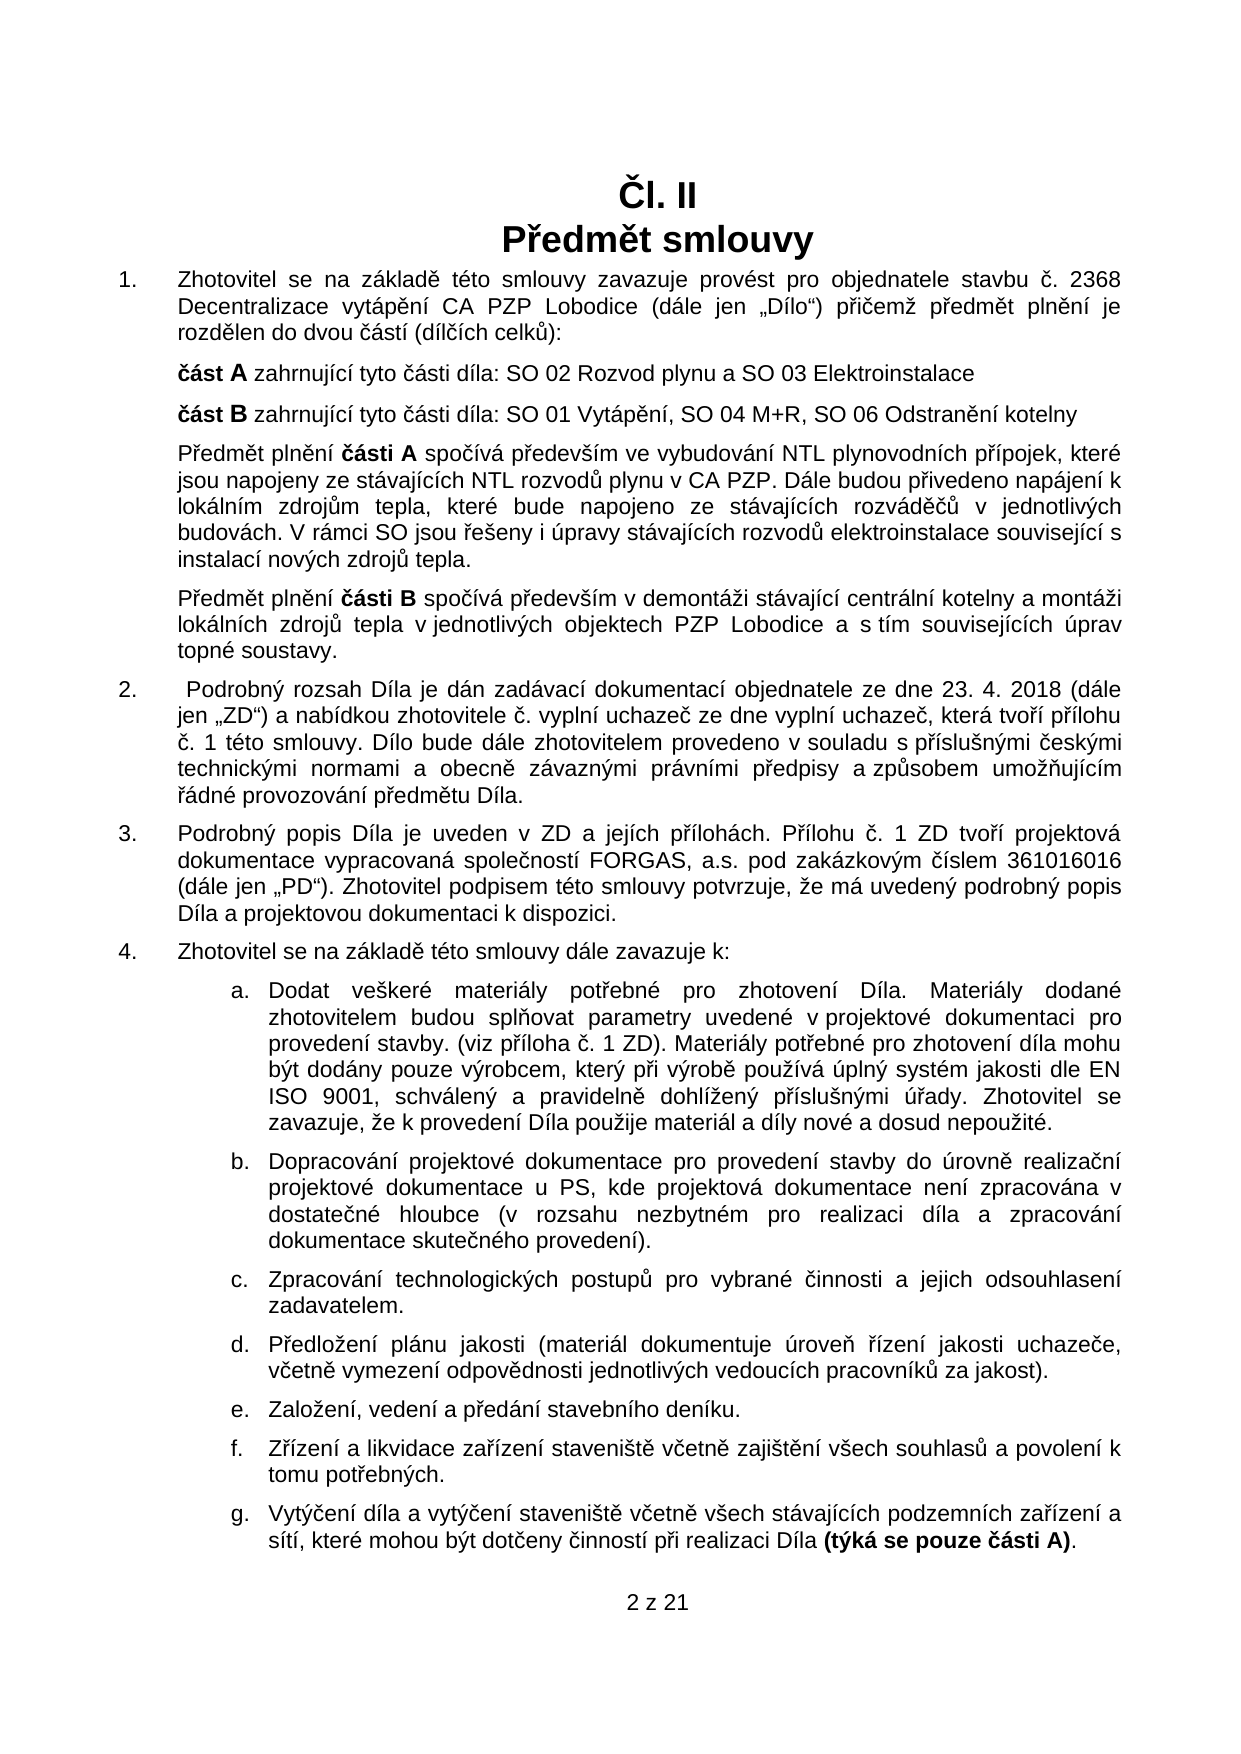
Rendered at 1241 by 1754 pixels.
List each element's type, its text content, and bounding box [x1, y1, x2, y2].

list Dodat veškeré materiály potřebné pro zhotovení Díla. Materiály dodané zhotovitelem budou splňovat parametry uvedené v projektové dokumentaci pro provedení stavby. (viz příloha č. 1 ZD). Materiály potřebné pro zhotovení díla mohu být dodány pouze výrobcem, který při výrobě používá úplný systém jakosti dle EN ISO 9001, schválený a pravidelně dohlížený příslušnými úřady. Zhotovitel se zavazuje, že k provedení Díla použije materiál a díly nové a dosud nepoužité. [231, 977, 1122, 1135]
text Podrobný popis Díla je uveden v ZD a jejích přílohách. Přílohu č. 1 ZD tvoří projektová dokumentace vypracovaná společností FORGAS, a.s. pod zakázkovým číslem 361016016 (dále jen „PD“). Zhotovitel podpisem této smlouvy potvrzuje, že má uvedený podrobný popis Díla a projektovou dokumentaci k dispozici. [118, 820, 1122, 926]
list Zpracování technologických postupů pro vybrané činnosti a jejich odsouhlasení zadavatelem. [231, 1266, 1122, 1318]
list část B zahrnující tyto části díla: SO 01 Vytápění, SO 04 M+R, SO 06 Odstranění kotelny [177, 399, 1122, 428]
list Předmět plnění části B spočívá především v demontáži stávající centrální kotelny a montáži lokálních zdrojů tepla v jednotlivých objektech PZP Lobodice a s tím souvisejících úprav topné soustavy. [177, 584, 1122, 664]
text Podrobný rozsah Díla je dán zadávací dokumentací objednatele ze dne 23. 4. 2018 (dále jen „ZD“) a nabídkou zhotovitele č. vyplní uchazeč ze dne vyplní uchazeč, která tvoří přílohu č. 1 této smlouvy. Dílo bude dále zhotovitelem provedeno v souladu s příslušnými českými technickými normami a obecně závaznými právními předpisy a způsobem umožňujícím řádné provozování předmětu Díla. [118, 676, 1122, 808]
list Předmět plnění části A spočívá především ve vybudování NTL plynovodních přípojek, které jsou napojeny ze stávajících NTL rozvodů plynu v CA PZP. Dále budou přivedeno napájení k lokálním zdrojům tepla, které bude napojeno ze stávajících rozváděčů v jednotlivých budovách. V rámci SO jsou řešeny i úpravy stávajících rozvodů elektroinstalace související s instalací nových zdrojů tepla. [177, 440, 1122, 572]
list Vytýčení díla a vytýčení staveniště včetně všech stávajících podzemních zařízení a sítí, které mohou být dotčeny činností při realizaci Díla (týká se pouze části A). [231, 1500, 1122, 1553]
list Zřízení a likvidace zařízení staveniště včetně zajištění všech souhlasů a povolení k tomu potřebných. [231, 1435, 1122, 1488]
text Zhotovitel se na základě této smlouvy zavazuje provést pro objednatele stavbu č. 2368 Decentralizace vytápění CA PZP Lobodice (dále jen „Dílo“) přičemž předmět plnění je rozdělen do dvou částí (dílčích celků): [118, 266, 1122, 345]
list Dopracování projektové dokumentace pro provedení stavby do úrovně realizační projektové dokumentace u PS, kde projektová dokumentace není zpracována v dostatečné hloubce (v rozsahu nezbytném pro realizaci díla a zpracování dokumentace skutečného provedení). [231, 1148, 1122, 1253]
text Čl. II Předmět smlouvy [193, 174, 1122, 260]
list Založení, vedení a předání stavebního deníku. [231, 1396, 1122, 1422]
list část A zahrnující tyto části díla: SO 02 Rozvod plynu a SO 03 Elektroinstalace [177, 358, 1122, 387]
text Zhotovitel se na základě této smlouvy dále zavazuje k: [118, 938, 1122, 965]
list Předložení plánu jakosti (materiál dokumentuje úroveň řízení jakosti uchazeče, včetně vymezení odpovědnosti jednotlivých vedoucích pracovníků za jakost). [231, 1331, 1122, 1384]
